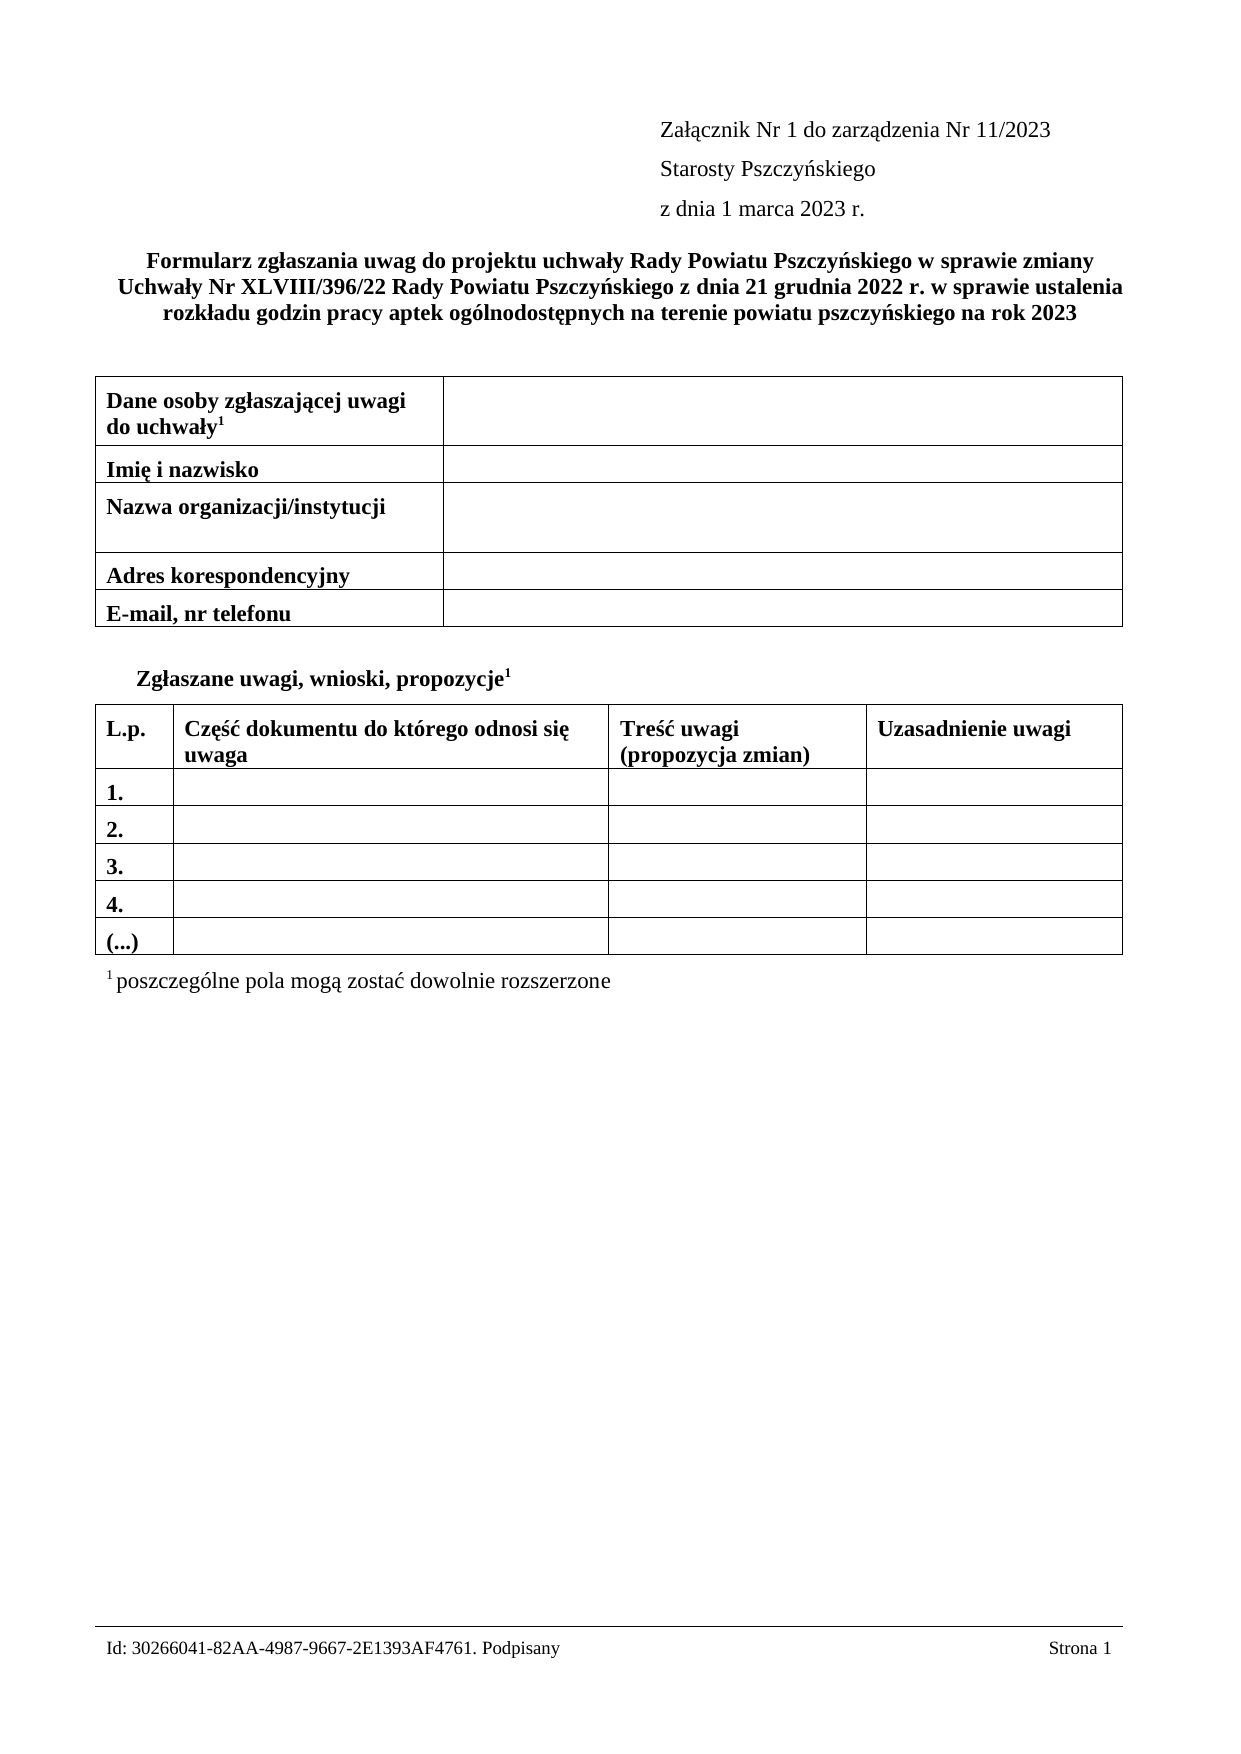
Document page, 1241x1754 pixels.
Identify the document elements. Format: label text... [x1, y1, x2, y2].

table_cell [174, 844, 608, 880]
table_cell [609, 769, 866, 805]
table_cell 1. [96, 769, 173, 805]
text Załącznik Nr 1 do zarządzenia Nr 11/2023 Starosty Pszczyńskiego z dnia 1 marca 2023 r. [660, 116, 1134, 221]
table_cell [174, 769, 608, 805]
table_cell [867, 881, 1122, 917]
table_cell 3. [96, 844, 173, 880]
table_header Treść uwagi (propozycja zmian) [609, 705, 866, 768]
text Zgłaszane uwagi, wnioski, propozycje1 [136, 639, 1134, 692]
table_header Uzasadnienie uwagi [867, 705, 1122, 768]
table_cell [867, 918, 1122, 954]
text Formularz zgłaszania uwag do projektu uchwały Rady Powiatu Pszczyńskiego w sprawie zmiany Uchwały Nr XLVIII/396/22 Rady Powiatu Pszczyńskiego z dnia 21 grudnia 2022 r. w sprawie ustalenia rozkładu godzin pracy aptek ogólnodostępnych na terenie powiatu pszczyńskiego na rok 2023 [106, 247, 1134, 326]
table_cell (...) [96, 918, 173, 954]
table_cell 2. [96, 806, 173, 842]
table_cell Adres korespondencyjny [96, 553, 443, 589]
table_header Część dokumentu do którego odnosi się uwaga [174, 705, 608, 768]
table_cell [444, 446, 1122, 482]
table_cell [609, 918, 866, 954]
table_cell [867, 806, 1122, 842]
table_cell [444, 483, 1122, 551]
table_cell [867, 769, 1122, 805]
table_cell [174, 881, 608, 917]
text 1 poszczególne pola mogą zostać dowolnie rozszerzone [106, 967, 1134, 994]
table_cell E-mail, nr telefonu [96, 590, 443, 626]
table_cell [609, 881, 866, 917]
table_header Dane osoby zgłaszającej uwagi do uchwały1 [96, 377, 443, 445]
table_header L.p. [96, 705, 173, 768]
table_cell [609, 844, 866, 880]
table_cell [444, 553, 1122, 589]
table_cell [444, 590, 1122, 626]
table_cell [867, 844, 1122, 880]
table_cell Imię i nazwisko [96, 446, 443, 482]
table_cell Nazwa organizacji/instytucji [96, 483, 443, 551]
table_header [444, 377, 1122, 445]
table_cell [174, 918, 608, 954]
table_cell [174, 806, 608, 842]
table_cell [609, 806, 866, 842]
table_cell 4. [96, 881, 173, 917]
